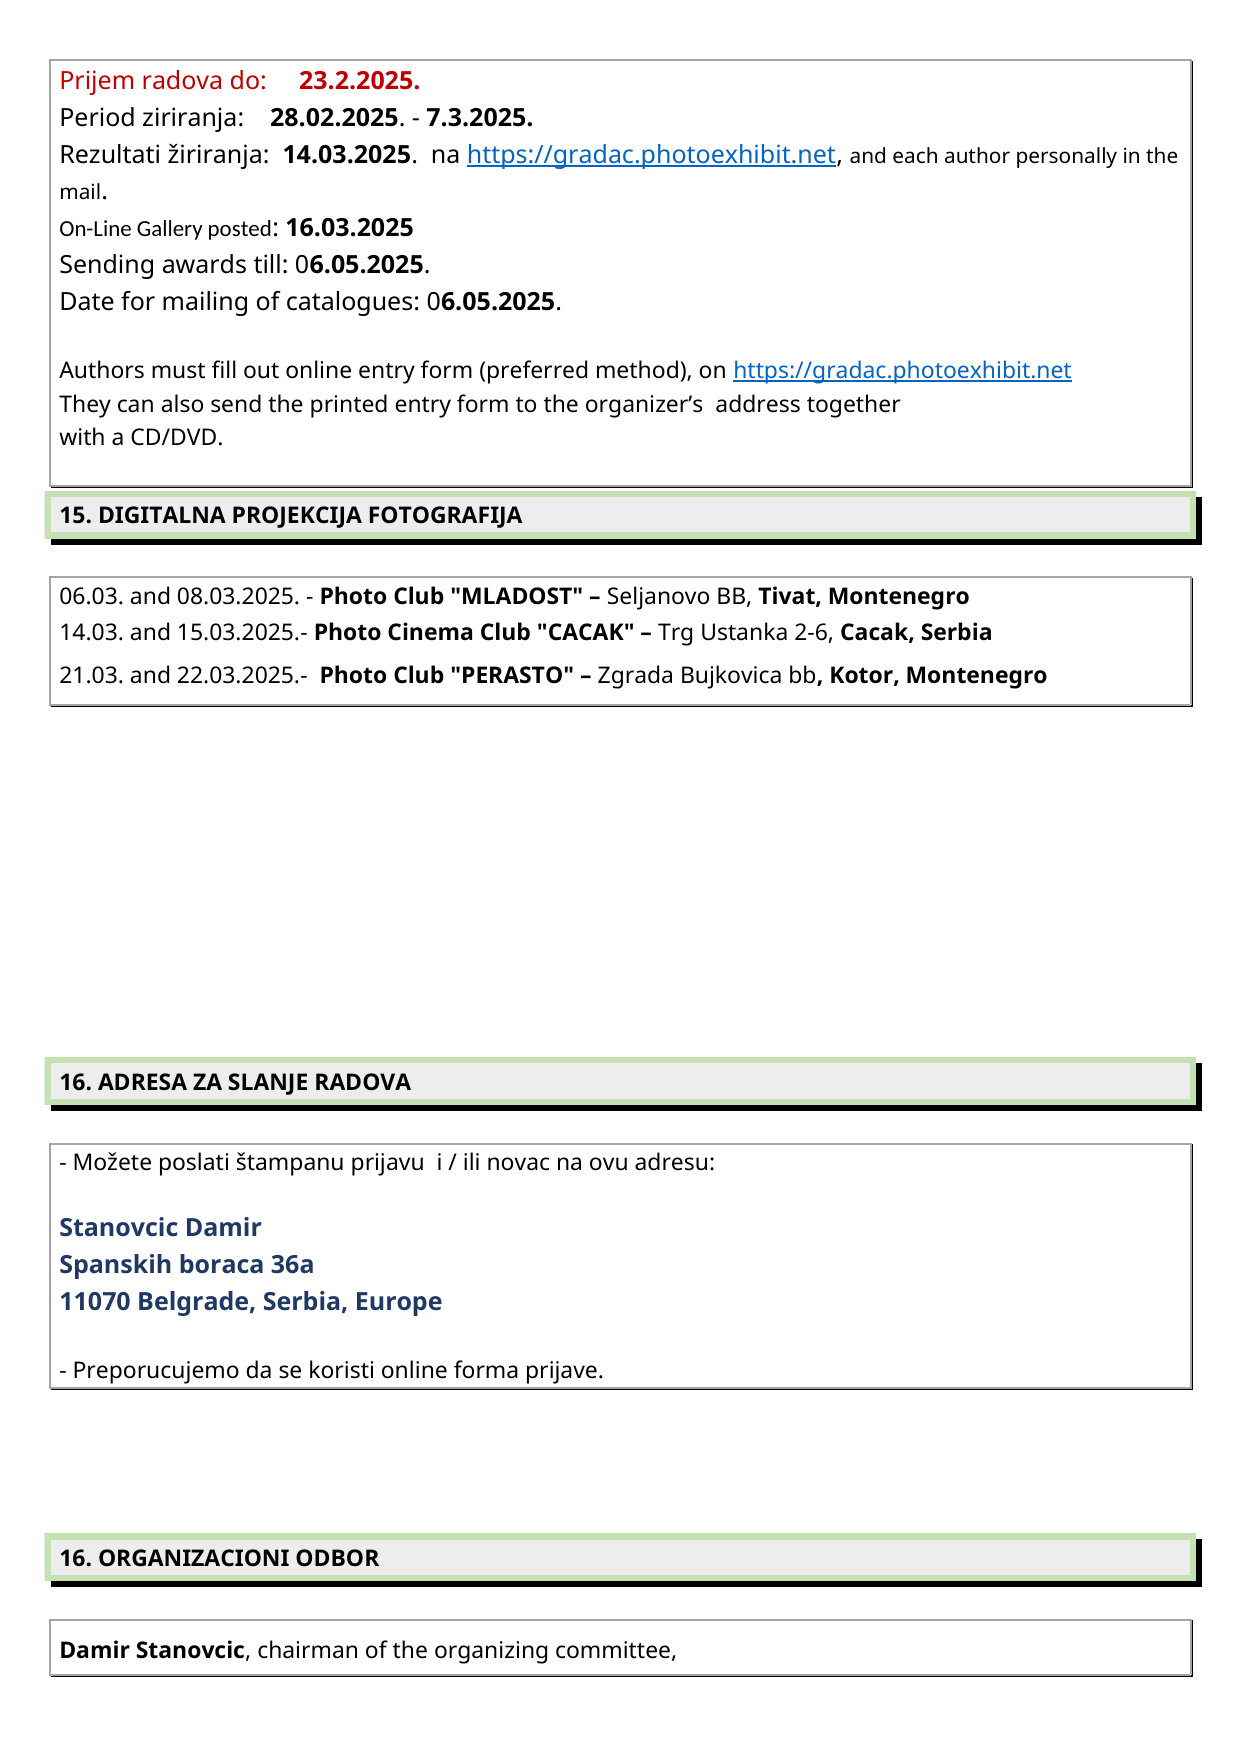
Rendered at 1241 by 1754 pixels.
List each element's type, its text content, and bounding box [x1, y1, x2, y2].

text 11070 Belgrade, Serbia, Europe - Preporucujemo da se koristi online forma prijave. [51, 1280, 1190, 1387]
text Prijem radova do: 23.2.2025. Period ziriranja: 28.02.2025. - 7.3.2025. [51, 61, 1190, 133]
text Rezultati žiriranja: 14.03.2025. na https://gradac.photoexhibit.net, and each author personally in the mail. [51, 133, 1190, 206]
text Date for mailing of catalogues: 06.05.2025. [51, 280, 1190, 317]
text 15. DIGITALNA PROJEKCIJA FOTOGRAFIJA [51, 497, 1190, 532]
text On-Line Gallery posted: 16.03.2025 Sending awards till: 06.05.2025. [51, 206, 1190, 280]
text Stanovcic Damir [51, 1206, 1190, 1243]
text - Možete poslati štampanu prijavu i / ili novac na ovu adresu: [51, 1145, 1190, 1206]
text 14.03. and 15.03.2025.- Photo Cinema Club "CACAK" – Trg Ustanka 2-6, Cacak, Serbia [51, 613, 1190, 648]
text Damir Stanovcic, chairman of the organizing committee, [51, 1631, 1190, 1666]
text Authors must fill out online entry form (preferred method), on https://gradac.photoexhibit.net They can also send the printed entry form to the organizer’s address together with a CD/DVD. [51, 350, 1190, 453]
text 06.03. and 08.03.2025. - Photo Club "MLADOST" – Seljanovo BB, Tivat, Montenegro [51, 578, 1190, 611]
text 16. ADRESA ZA SLANJE RADOVA [51, 1063, 1190, 1099]
text Spanskih boraca 36a [51, 1243, 1190, 1280]
text 16. ORGANIZACIONI ODBOR [51, 1540, 1190, 1575]
text 21.03. and 22.03.2025.- Photo Club "PERASTO" – Zgrada Bujkovica bb, Kotor, Montenegro [51, 656, 1190, 691]
